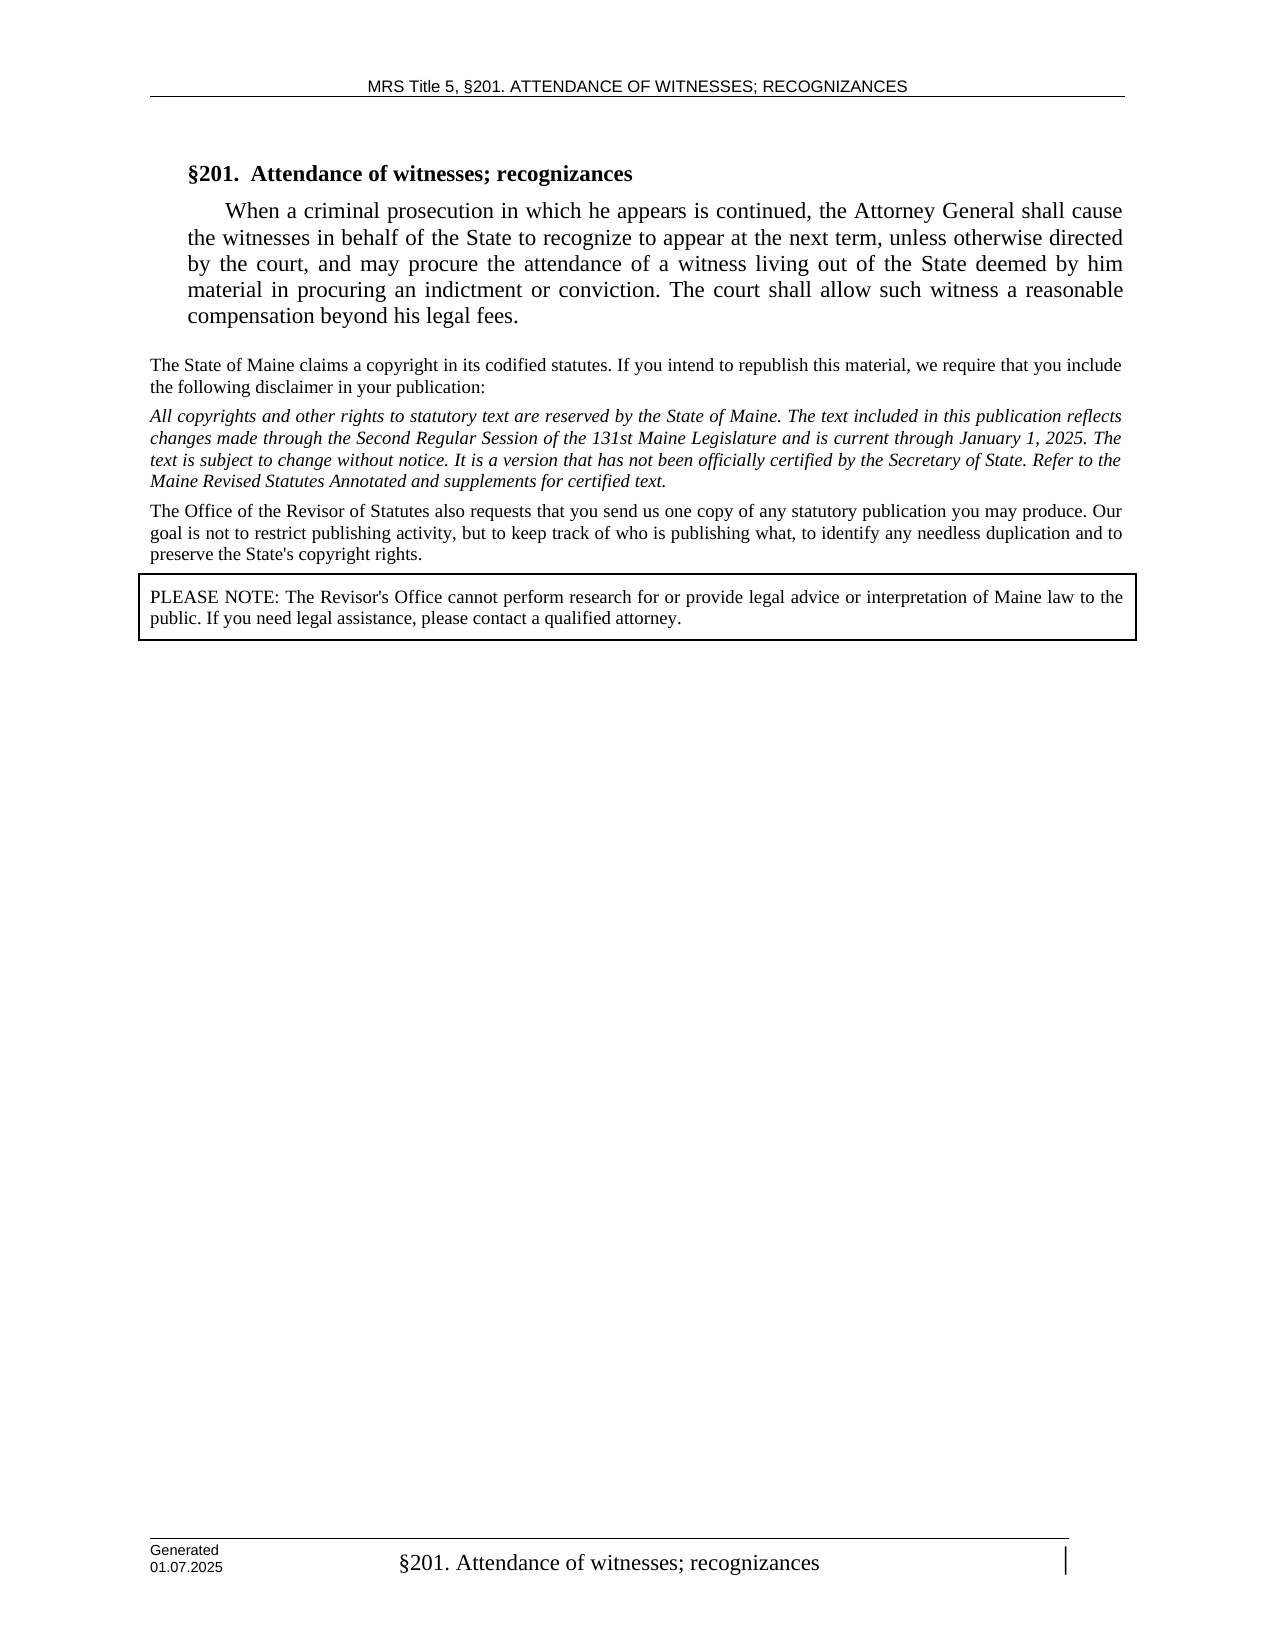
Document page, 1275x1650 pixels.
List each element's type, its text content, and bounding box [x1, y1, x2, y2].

text PLEASE NOTE: The Revisor's Office cannot perform research for or provide legal advice or interpretation of Maine law to the public. If you need legal assistance, please contact a qualified attorney. [140, 575, 1135, 639]
text When a criminal prosecution in which he appears is continued, the Attorney General shall cause the witnesses in behalf of the State to recognize to appear at the next term, unless otherwise directed by the court, and may procure the attendance of a witness living out of the State deemed by him material in procuring an indictment or conviction. The court shall allow such witness a reasonable compensation beyond his legal fees. [187, 197, 1125, 329]
text The Office of the Revisor of Statutes also requests that you send us one copy of any statutory publication you may produce. Our goal is not to restrict publishing activity, but to keep track of who is publishing what, to identify any needless duplication and to preserve the State's copyright rights. [150, 500, 1125, 565]
text The State of Maine claims a copyright in its codified statutes. If you intend to republish this material, we require that you include the following disclaimer in your publication: [150, 354, 1125, 397]
text All copyrights and other rights to statutory text are reserved by the State of Maine. The text included in this publication reflects changes made through the Second Regular Session of the 131st Maine Legislature and is current through January 1, 2025 . The text is subject to change without notice. It is a version that has not been officially certified by the Secretary of State. Refer to the Maine Revised Statutes Annotated and supplements for certified text. [150, 405, 1125, 492]
text §201. Attendance of witnesses; recognizances [187, 160, 1125, 187]
